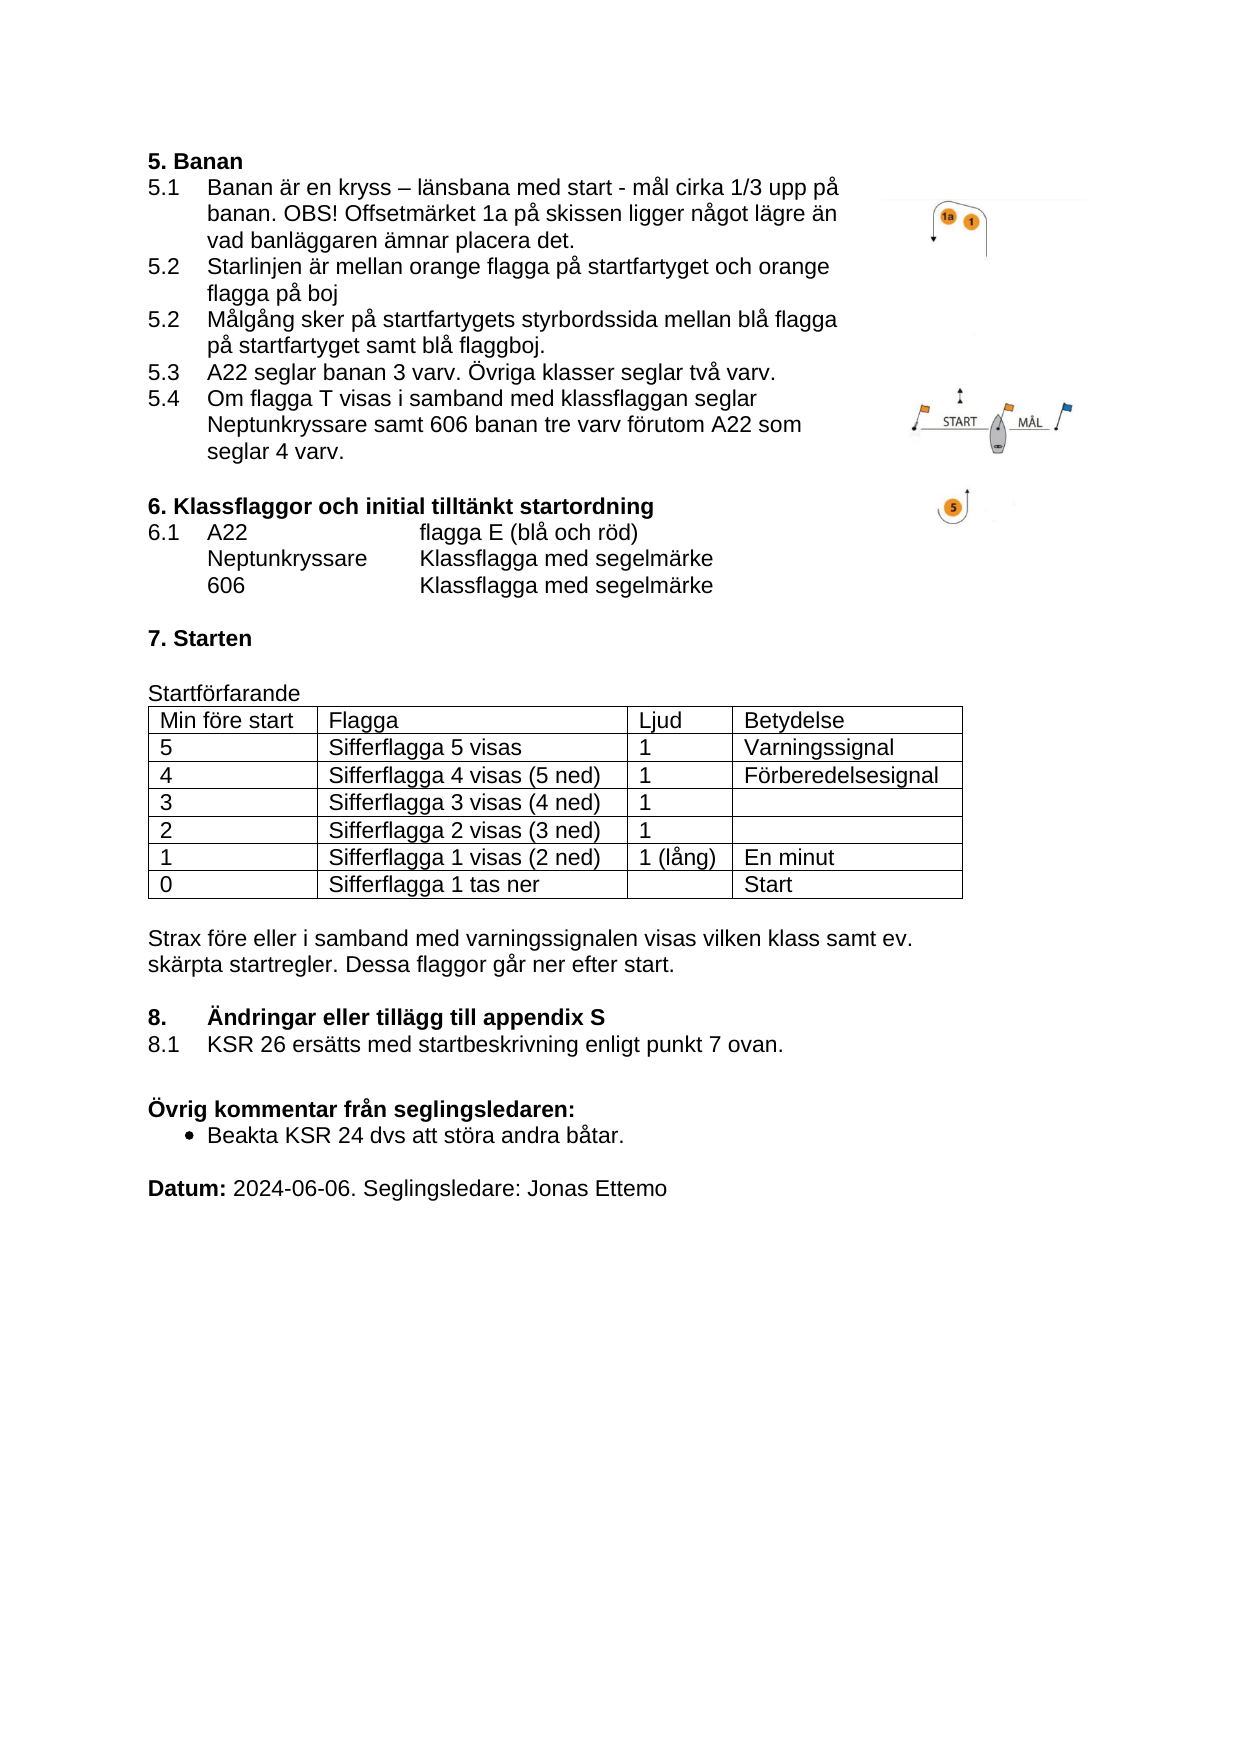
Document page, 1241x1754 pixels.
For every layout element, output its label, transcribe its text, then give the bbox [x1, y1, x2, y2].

text 8.1 KSR 26 ersätts med startbeskrivning enligt punkt 7 ovan. [148, 1031, 974, 1057]
text 6.1 A22 flagga E (blå och röd) [148, 519, 974, 545]
table_cell 1 [149, 844, 317, 870]
text 7. Starten [148, 624, 974, 679]
table_cell Sifferflagga 4 visas (5 ned) [318, 762, 627, 788]
text Datum: 2024-06-06. Seglingsledare: Jonas Ettemo [148, 1175, 974, 1201]
table_cell 0 [149, 871, 317, 898]
table_cell Sifferflagga 3 visas (4 ned) [318, 789, 627, 816]
text Övrig kommentar från seglingsledaren: [148, 1096, 974, 1122]
table_cell 4 [149, 762, 317, 788]
text Startförfarande [148, 679, 974, 706]
table_cell Sifferflagga 1 tas ner [318, 871, 627, 898]
text 5.2 Starlinjen är mellan orange flagga på startfartyget och orange flagga på boj [148, 253, 881, 306]
table_cell Sifferflagga 5 visas [318, 734, 627, 761]
list Beakta KSR 24 dvs att störa andra båtar. [185, 1122, 974, 1148]
table_cell [733, 817, 962, 843]
text 606 Klassflagga med segelmärke [148, 572, 974, 598]
text 8. Ändringar eller tillägg till appendix S [148, 1004, 974, 1031]
text 5. Banan [148, 148, 974, 174]
table_cell 1 [628, 734, 732, 761]
table_cell 1 [628, 762, 732, 788]
table_header Flagga [318, 707, 627, 733]
table_header Ljud [628, 707, 732, 733]
table_cell 1 [628, 817, 732, 843]
table_cell Förberedelsesignal [733, 762, 962, 788]
table_cell 1 [628, 789, 732, 816]
table_cell [733, 789, 962, 816]
picture [881, 170, 1087, 539]
table_cell Varningssignal [733, 734, 962, 761]
table_cell 5 [149, 734, 317, 761]
table_cell En minut [733, 844, 962, 870]
table_header Betydelse [733, 707, 962, 733]
table_cell 1 (lång) [628, 844, 732, 870]
text 5.1 Banan är en kryss – länsbana med start - mål cirka 1/3 upp på banan. OBS! Offsetmärket 1a på skissen ligger något lägre än vad banläggaren ämnar placera det. [148, 174, 881, 253]
table_header Min före start [149, 707, 317, 733]
table_cell [628, 871, 732, 898]
table_cell Sifferflagga 2 visas (3 ned) [318, 817, 627, 843]
table_cell Sifferflagga 1 visas (2 ned) [318, 844, 627, 870]
table_cell 2 [149, 817, 317, 843]
text 5.3 A22 seglar banan 3 varv. Övriga klasser seglar två varv. [148, 358, 881, 385]
text 5.2 Målgång sker på startfartygets styrbordssida mellan blå flagga på startfartyget samt blå flaggboj. [148, 306, 881, 358]
text Strax före eller i samband med varningssignalen visas vilken klass samt ev. skärpta startregler. Dessa flaggor går ner efter start. [148, 925, 974, 978]
table_cell 3 [149, 789, 317, 816]
text 5.4 Om flagga T visas i samband med klassflaggan seglar Neptunkryssare samt 606 banan tre varv förutom A22 som seglar 4 varv. [148, 385, 881, 493]
table_cell Start [733, 871, 962, 898]
text Neptunkryssare Klassflagga med segelmärke [148, 545, 974, 572]
text 6. Klassflaggor och initial tilltänkt startordning [148, 493, 881, 519]
